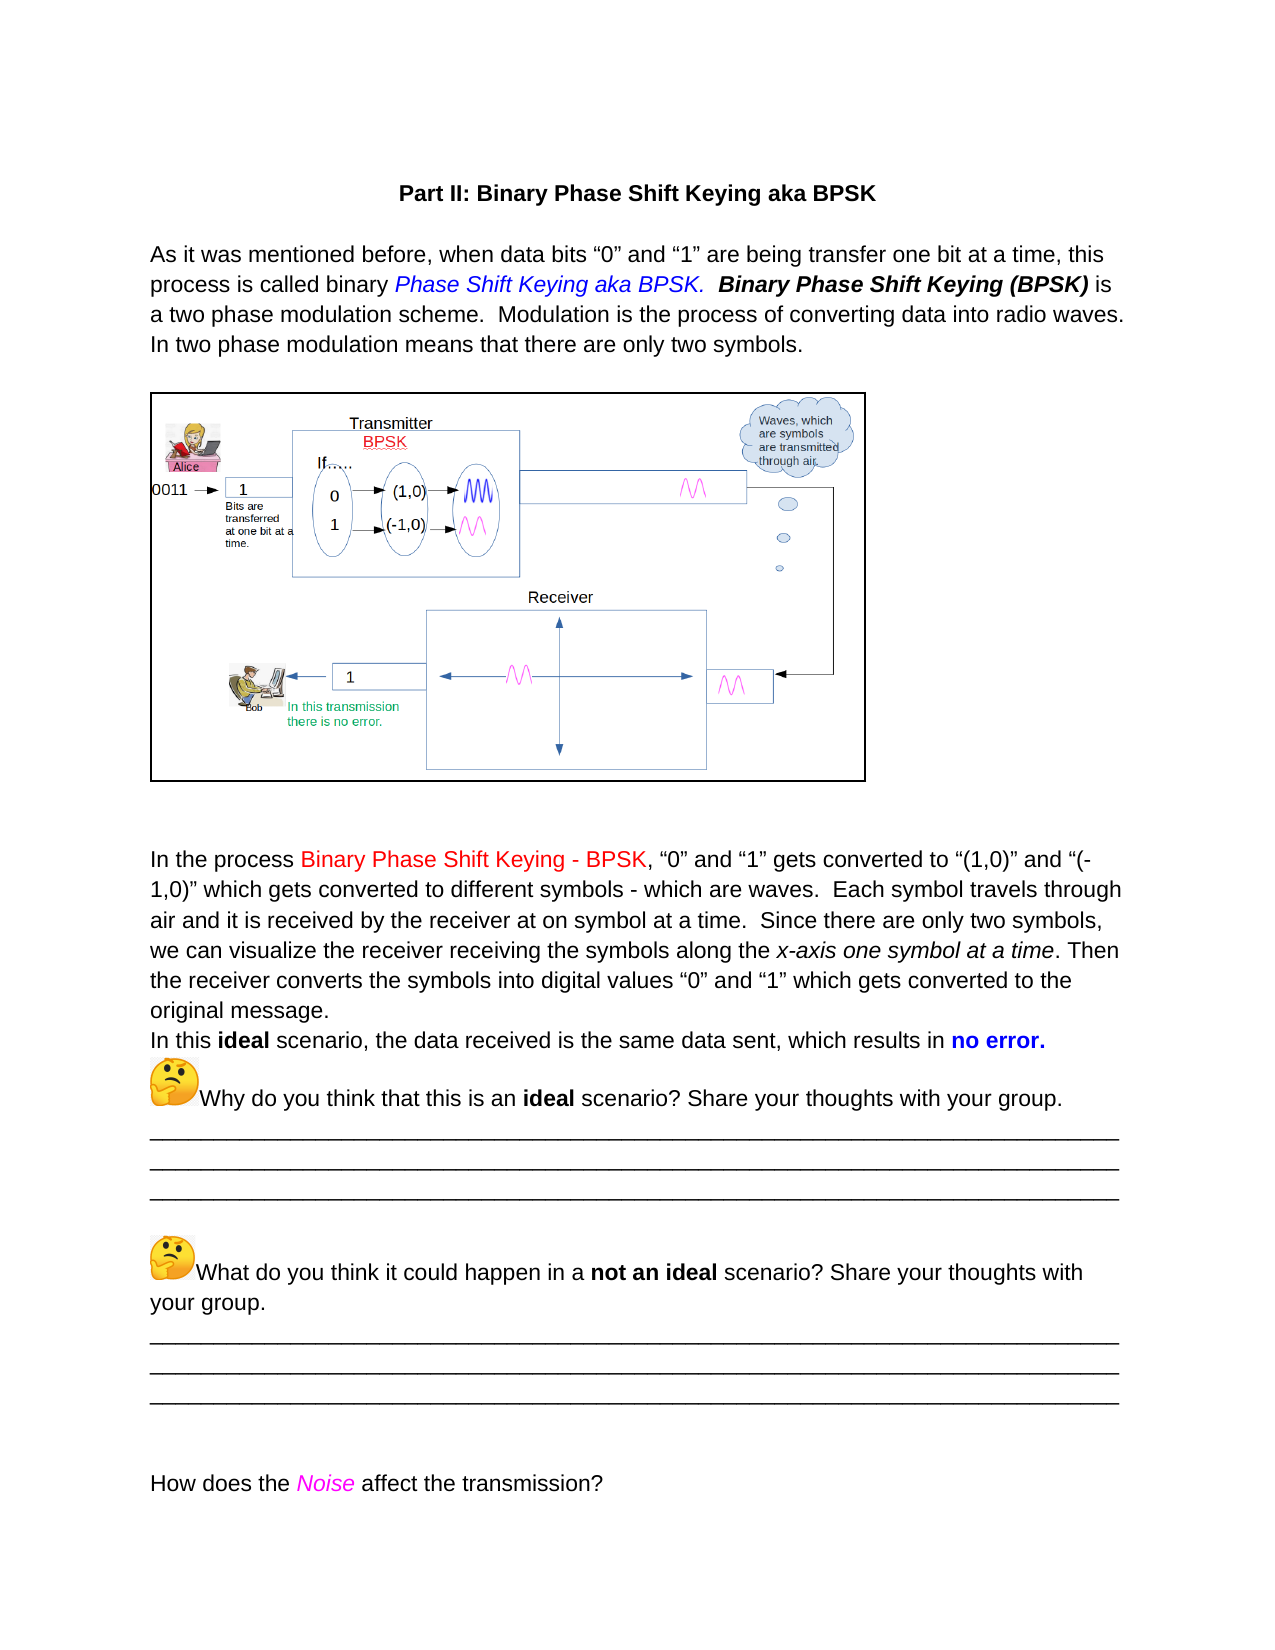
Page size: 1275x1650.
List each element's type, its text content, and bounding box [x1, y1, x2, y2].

picture [150, 1235, 196, 1280]
text In the process Binary Phase Shift Keying - BPSK, “0” and “1” gets converted to “(1,0)” and “(-1,0)” which gets converted to different symbols - which are waves. Each symbol travels through air and it is received by the receiver at on symbol at a time. Since there are only two symbols, we can visualize the receiver receiving the symbols along the x-axis one symbol at a time. Then the receiver converts the symbols into digital values “0” and “1” which gets converted to the original message. [150, 846, 1125, 1024]
text In this ideal scenario, the data received is the same data sent, which results in no error. [150, 1027, 1125, 1054]
text What do you think it could happen in a not an ideal scenario? Share your thoughts with your group. [150, 1236, 1125, 1315]
text Why do you think that this is an ideal scenario? Share your thoughts with your group. [150, 1058, 1125, 1111]
text ____________________________________________________________________________________________________________________________________________________________________________________________________________________________________ [150, 1319, 1125, 1406]
text ____________________________________________________________________________________________________________________________________________________________________________________________________________________________________ [150, 1115, 1125, 1201]
picture [150, 1057, 200, 1106]
text As it was mentioned before, when data bits “0” and “1” are being transfer one bit at a time, this process is called binary Phase Shift Keying aka BPSK. Binary Phase Shift Keying (BPSK) is a two phase modulation scheme. Modulation is the process of converting data into radio waves. In two phase modulation means that there are only two symbols. [150, 241, 1125, 358]
text Part II: Binary Phase Shift Keying aka BPSK [150, 180, 1125, 207]
picture [152, 394, 864, 780]
text How does the Noise affect the transmission? [150, 1470, 1125, 1496]
